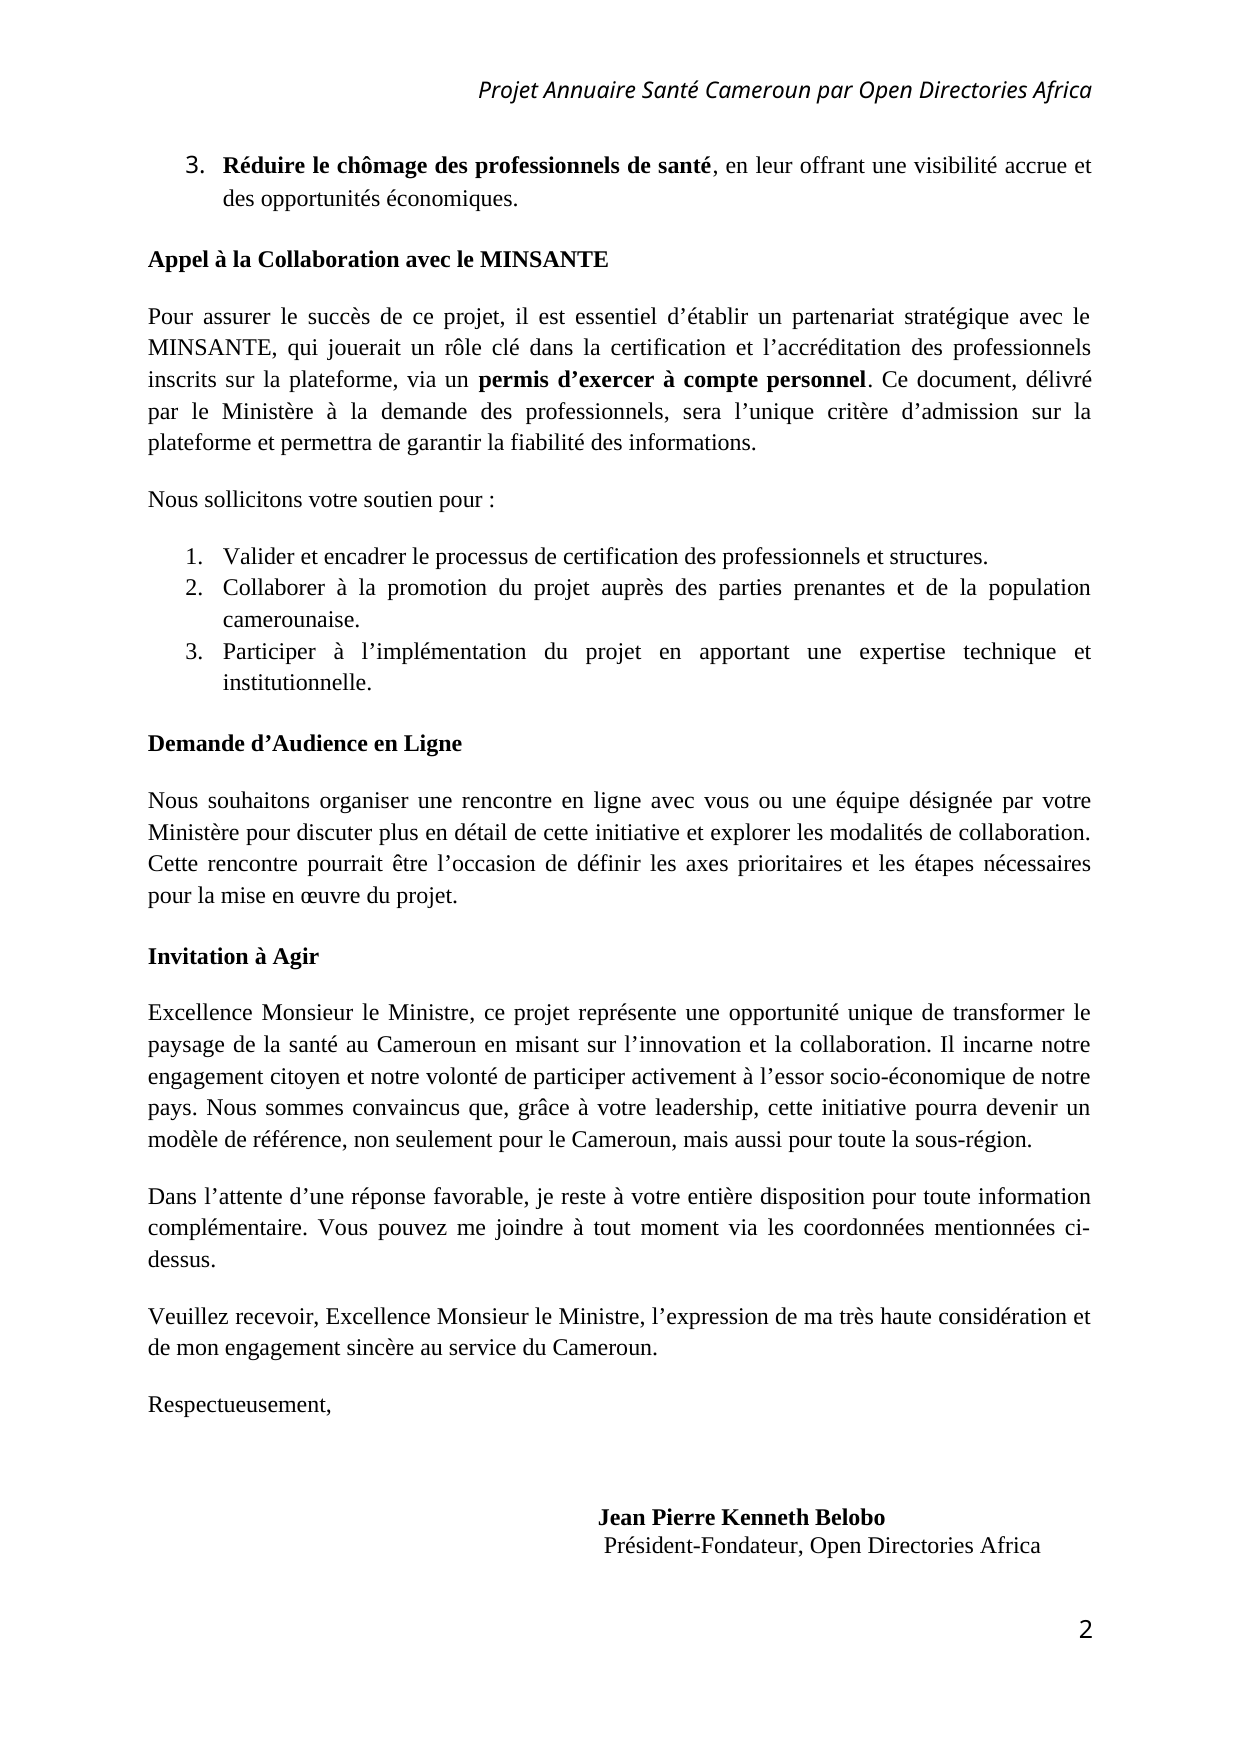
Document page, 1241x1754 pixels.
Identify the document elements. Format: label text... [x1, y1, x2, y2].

text Veuillez recevoir, Excellence Monsieur le Ministre, l’expression de ma très haute considération et de mon engagement sincère au service du Cameroun. [148, 1302, 1093, 1361]
text Pour assurer le succès de ce projet, il est essentiel d’établir un partenariat stratégique avec le MINSANTE, qui jouerait un rôle clé dans la certification et l’accréditation des professionnels inscrits sur la plateforme, via un permis d’exercer à compte personnel. Ce document, délivré par le Ministère à la demande des professionnels, sera l’unique critère d’admission sur la plateforme et permettra de garantir la fiabilité des informations. [148, 302, 1093, 456]
text Nous sollicitons votre soutien pour : [148, 485, 1093, 513]
text Respectueusement, [148, 1390, 1093, 1418]
text Dans l’attente d’une réponse favorable, je reste à votre entière disposition pour toute information complémentaire. Vous pouvez me joindre à tout moment via les coordonnées mentionnées ci-dessus. [148, 1182, 1093, 1273]
list Participer à l’implémentation du projet en apportant une expertise technique et institutionnelle. [185, 637, 1093, 696]
subtitle Appel à la Collaboration avec le MINSANTE [148, 245, 1093, 273]
text Nous souhaitons organiser une rencontre en ligne avec vous ou une équipe désignée par votre Ministère pour discuter plus en détail de cette initiative et explorer les modalités de collaboration. Cette rencontre pourrait être l’occasion de définir les axes prioritaires et les étapes nécessaires pour la mise en œuvre du projet. [148, 786, 1093, 908]
list Valider et encadrer le processus de certification des professionnels et structures. [185, 542, 1093, 569]
text Excellence Monsieur le Ministre, ce projet représente une opportunité unique de transformer le paysage de la santé au Cameroun en misant sur l’innovation et la collaboration. Il incarne notre engagement citoyen et notre volonté de participer activement à l’essor socio-économique de notre pays. Nous sommes convaincus que, grâce à votre leadership, cette initiative pourra devenir un modèle de référence, non seulement pour le Cameroun, mais aussi pour toute la sous-région. [148, 998, 1093, 1153]
subtitle Demande d’Audience en Ligne [148, 729, 1093, 757]
list Collaborer à la promotion du projet auprès des parties prenantes et de la population camerounaise. [185, 573, 1093, 633]
list Réduire le chômage des professionnels de santé, en leur offrant une visibilité accrue et des opportunités économiques. [185, 148, 1093, 212]
text Jean Pierre Kenneth Belobo Président-Fondateur, Open Directories Africa [598, 1503, 1093, 1559]
subtitle Invitation à Agir [148, 942, 1093, 969]
